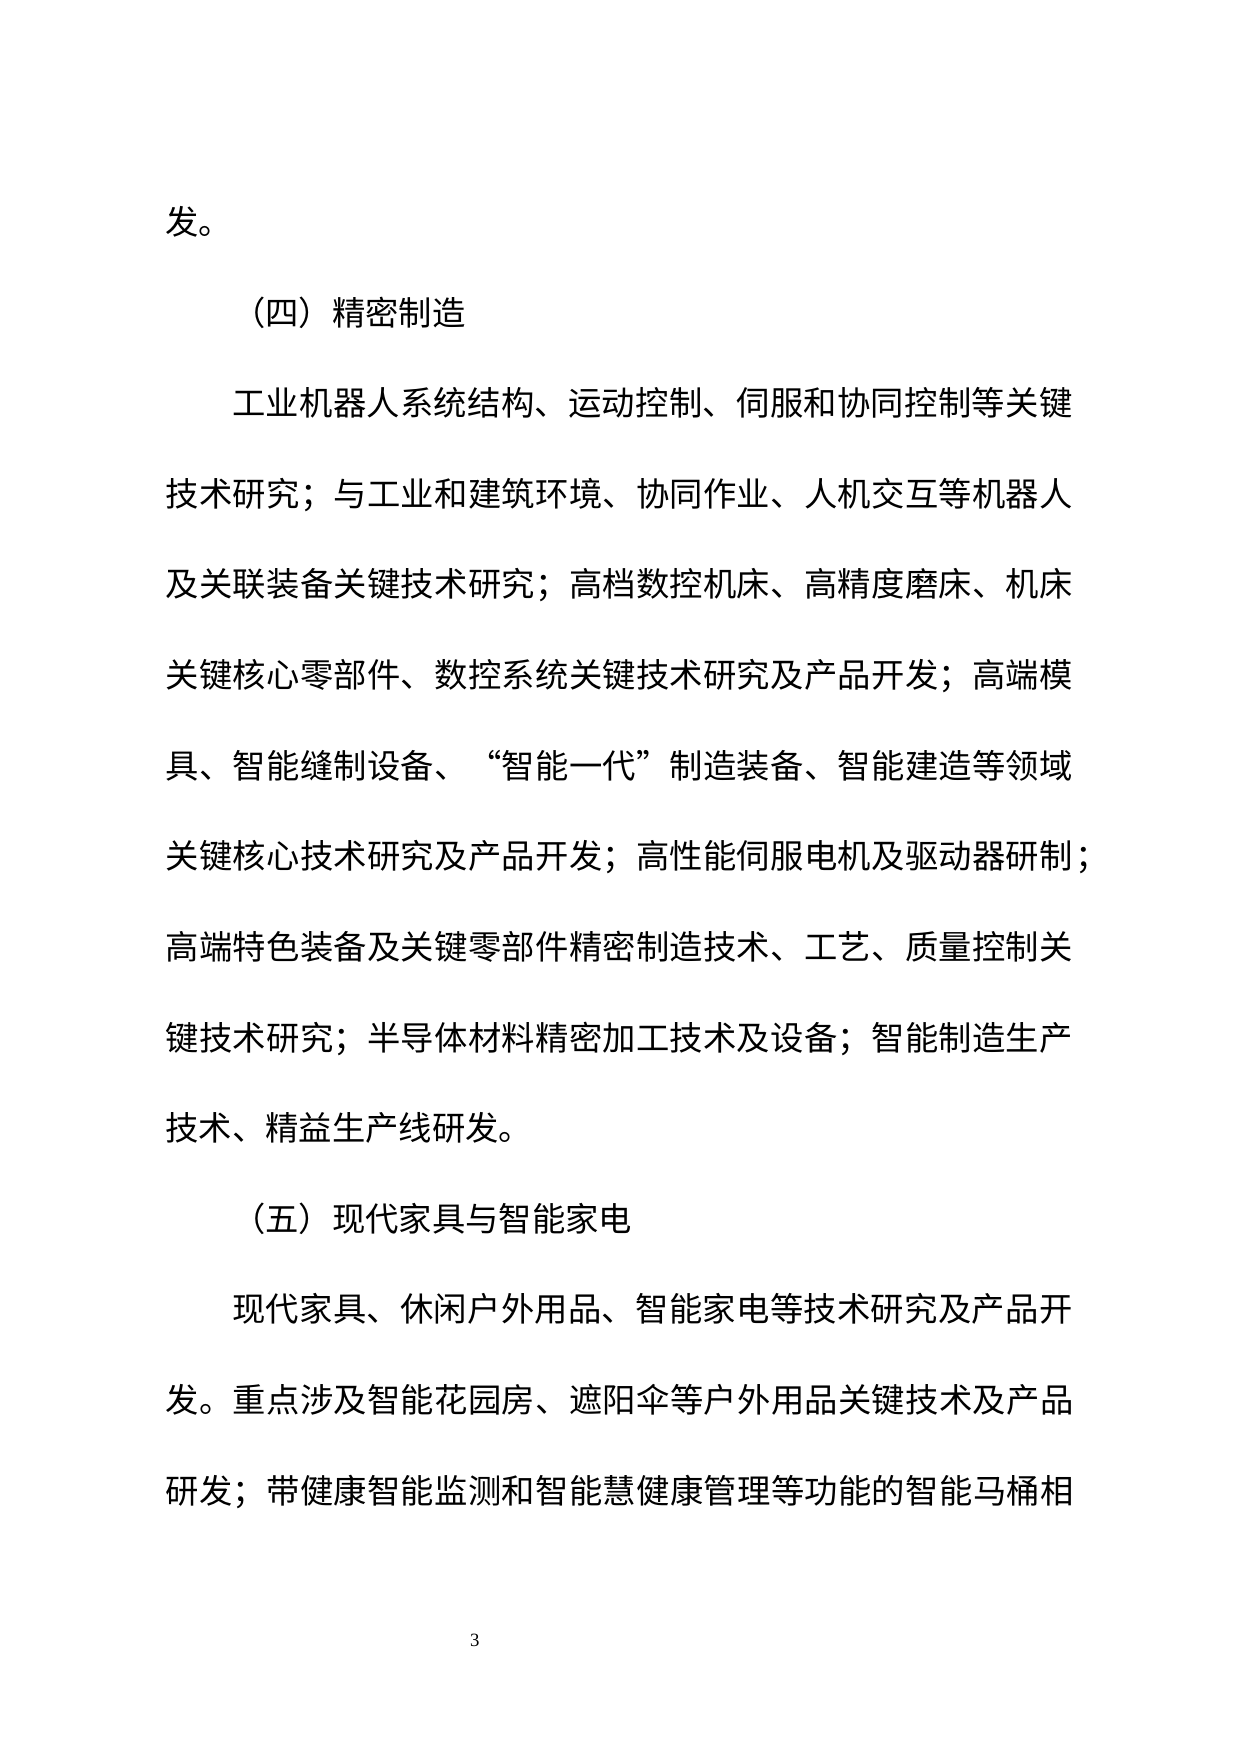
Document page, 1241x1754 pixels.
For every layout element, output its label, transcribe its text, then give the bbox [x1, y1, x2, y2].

text （五）现代家具与智能家电 [165, 1171, 1075, 1262]
text 工业机器人系统结构、运动控制、伺服和协同控制等关键技术研究；与工业和建筑环境、协同作业、人机交互等机器人及关联装备关键技术研究；高档数控机床、高精度磨床、机床关键核心零部件、数控系统关键技术研究及产品开发；高端模具、智能缝制设备、“智能一代”制造装备、智能建造等领域关键核心技术研究及产品开发；高性能伺服电机及驱动器研制；高端特色装备及关键零部件精密制造技术、工艺、质量控制关键技术研究；半导体材料精密加工技术及设备；智能制造生产技术、精益生产线研发。 [165, 356, 1075, 1171]
text （四）精密制造 [165, 265, 1075, 356]
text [165, 174, 1075, 265]
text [165, 1262, 1075, 1534]
